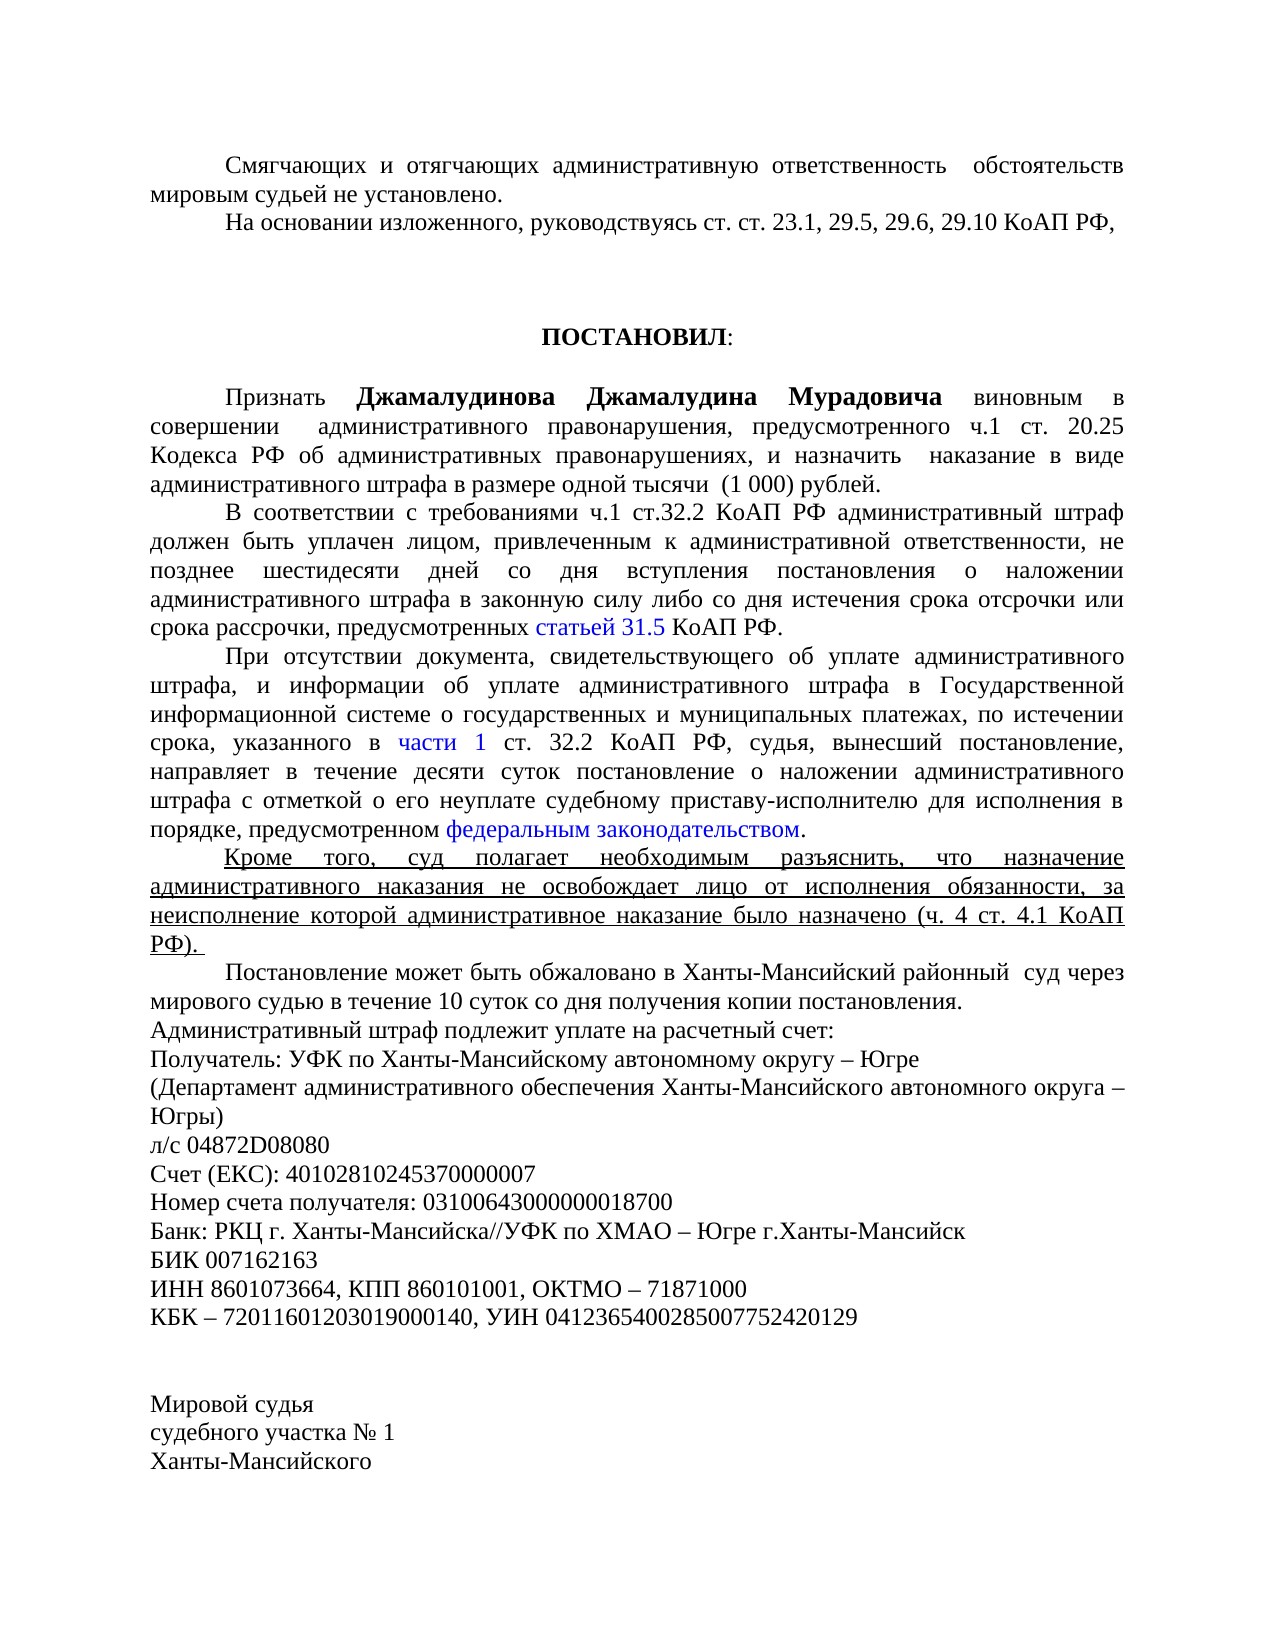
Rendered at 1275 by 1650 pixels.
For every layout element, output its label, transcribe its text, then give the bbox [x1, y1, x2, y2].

text Получатель: УФК по Ханты-Мансийскому автономному округу – Югре [150, 1044, 1125, 1072]
text Номер счета получателя: 03100643000000018700 [150, 1187, 1125, 1216]
text Банк: РКЦ г. Ханты-Мансийска//УФК по ХМАО – Югре г.Ханты-Мансийск [150, 1216, 1125, 1245]
text Счет (ЕКС): 40102810245370000007 [150, 1159, 1125, 1187]
text Кроме того, суд полагает необходимым разъяснить, что назначение административного наказания не освобождает лицо от исполнения обязанности, за неисполнение которой административное наказание было назначено (ч. 4 ст. 4.1 КоАП РФ). [150, 898, 1125, 925]
text Кроме того, суд полагает необходимым разъяснить, что назначение административного наказания не освобождает лицо от исполнения обязанности, за неисполнение которой административное наказание было назначено (ч. 4 ст. 4.1 КоАП РФ). [150, 926, 1125, 957]
text Признать Джамалудинова Джамалудина Мурадовича виновным в совершении административного правонарушения, предусмотренного ч.1 ст. 20.25 Кодекса РФ об административных правонарушениях, и назначить наказание в виде административного штрафа в размере одной тысячи (1 000) рублей. [150, 380, 1125, 497]
text ИНН 8601073664, КПП 860101001, ОКТМО – 71871000 [150, 1274, 1125, 1302]
text л/с 04872D08080 [150, 1130, 1125, 1159]
text Смягчающих и отягчающих административную ответственность обстоятельств мировым судьей не установлено. [150, 150, 1125, 207]
text В соответствии с требованиями ч.1 ст.32.2 КоАП РФ административный штраф должен быть уплачен лицом, привлеченным к административной ответственности, не позднее шестидесяти дней со дня вступления постановления о наложении административного штрафа в законную силу либо со дня истечения срока отсрочки или срока рассрочки, предусмотренных статьей 31.5 КоАП РФ. [150, 497, 1125, 641]
text На основании изложенного, руководствуясь ст. ст. 23.1, 29.5, 29.6, 29.10 КоАП РФ, [150, 207, 1125, 236]
text Кроме того, суд полагает необходимым разъяснить, что назначение административного наказания не освобождает лицо от исполнения обязанности, за неисполнение которой административное наказание было назначено (ч. 4 ст. 4.1 КоАП РФ). [150, 842, 1125, 896]
text (Департамент административного обеспечения Ханты-Мансийского автономного округа – Югры) [150, 1072, 1125, 1130]
text судебного участка № 1 [150, 1417, 1125, 1446]
text БИК 007162163 [150, 1245, 1125, 1274]
text Административный штраф подлежит уплате на расчетный счет: [150, 1015, 1125, 1044]
text При отсутствии документа, свидетельствующего об уплате административного штрафа, и информации об уплате административного штрафа в Государственной информационной системе о государственных и муниципальных платежах, по истечении срока, указанного в части 1 ст. 32.2 КоАП РФ, судья, вынесший постановление, направляет в течение десяти суток постановление о наложении административного штрафа с отметкой о его неуплате судебному приставу-исполнителю для исполнения в порядке, предусмотренном федеральным законодательством. [150, 641, 1125, 842]
text Мировой судья [150, 1389, 1125, 1417]
text Постановление может быть обжаловано в Ханты-Мансийский районный суд через мирового судью в течение 10 суток со дня получения копии постановления. [150, 957, 1125, 1015]
text КБК – 72011601203019000140, УИН 0412365400285007752420129 [150, 1302, 1125, 1331]
text ПОСТАНОВИЛ: [150, 322, 1125, 351]
text Ханты-Мансийского [150, 1446, 1125, 1475]
